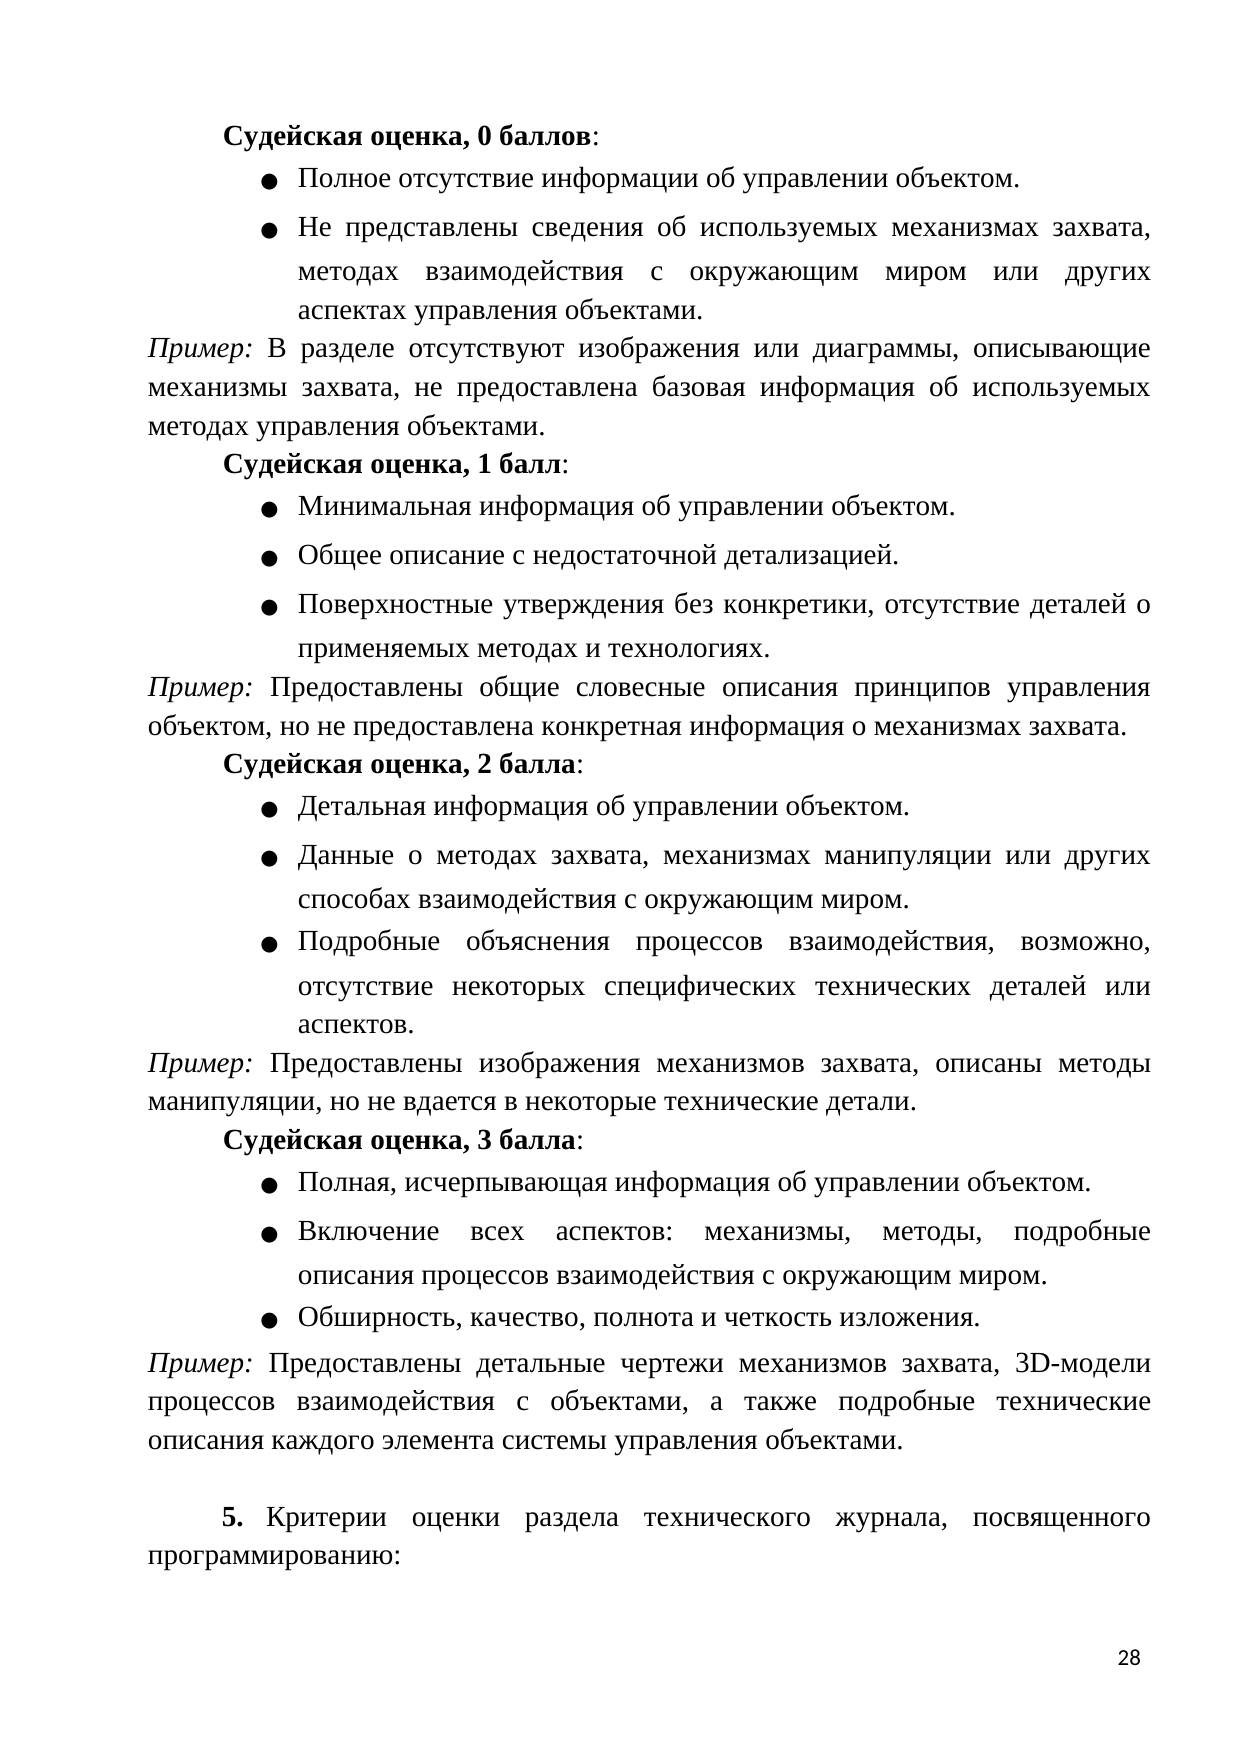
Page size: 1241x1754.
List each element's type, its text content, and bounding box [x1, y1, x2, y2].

text Пример: В разделе отсутствуют изображения или диаграммы, описывающие механизмы захвата, не предоставлена базовая информация об используемых методах управления объектами. [148, 331, 1152, 441]
list Не представлены сведения об используемых механизмах захвата, методах взаимодействия с окружающим миром или других аспектах управления объектами. [260, 206, 1152, 326]
text Пример: Предоставлены общие словесные описания принципов управления объектом, но не предоставлена конкретная информация о механизмах захвата. [148, 669, 1152, 741]
text Судейская оценка, 2 балла: [223, 746, 1152, 780]
list Поверхностные утверждения без конкретики, отсутствие деталей о применяемых методах и технологиях. [260, 583, 1152, 664]
list Полное отсутствие информации об управлении объектом. [260, 157, 1152, 199]
text Судейская оценка, 0 баллов: [223, 118, 1152, 152]
list Полная, исчерпывающая информация об управлении объектом. [260, 1160, 1152, 1203]
text Судейская оценка, 3 балла: [223, 1122, 1152, 1155]
text Судейская оценка, 1 балл: [223, 446, 1152, 480]
list Общее описание с недостаточной детализацией. [260, 534, 1152, 576]
text Пример: Предоставлены изображения механизмов захвата, описаны методы манипуляции, но не вдается в некоторые технические детали. [148, 1045, 1152, 1117]
list Данные о методах захвата, механизмах манипуляции или других способах взаимодействия с окружающим миром. [260, 834, 1152, 915]
list Подробные объяснения процессов взаимодействия, возможно, отсутствие некоторых специфических технических деталей или аспектов. [260, 920, 1152, 1040]
text Пример: Предоставлены детальные чертежи механизмов захвата, 3D-модели процессов взаимодействия с объектами, а также подробные технические описания каждого элемента системы управления объектами. [148, 1345, 1152, 1455]
list Критерии оценки раздела технического журнала, посвященного программированию: [148, 1499, 1152, 1571]
list Включение всех аспектов: механизмы, методы, подробные описания процессов взаимодействия с окружающим миром. [260, 1209, 1152, 1291]
list Детальная информация об управлении объектом. [260, 785, 1152, 827]
list Обширность, качество, полнота и четкость изложения. [260, 1296, 1152, 1338]
list Минимальная информация об управлении объектом. [260, 485, 1152, 527]
